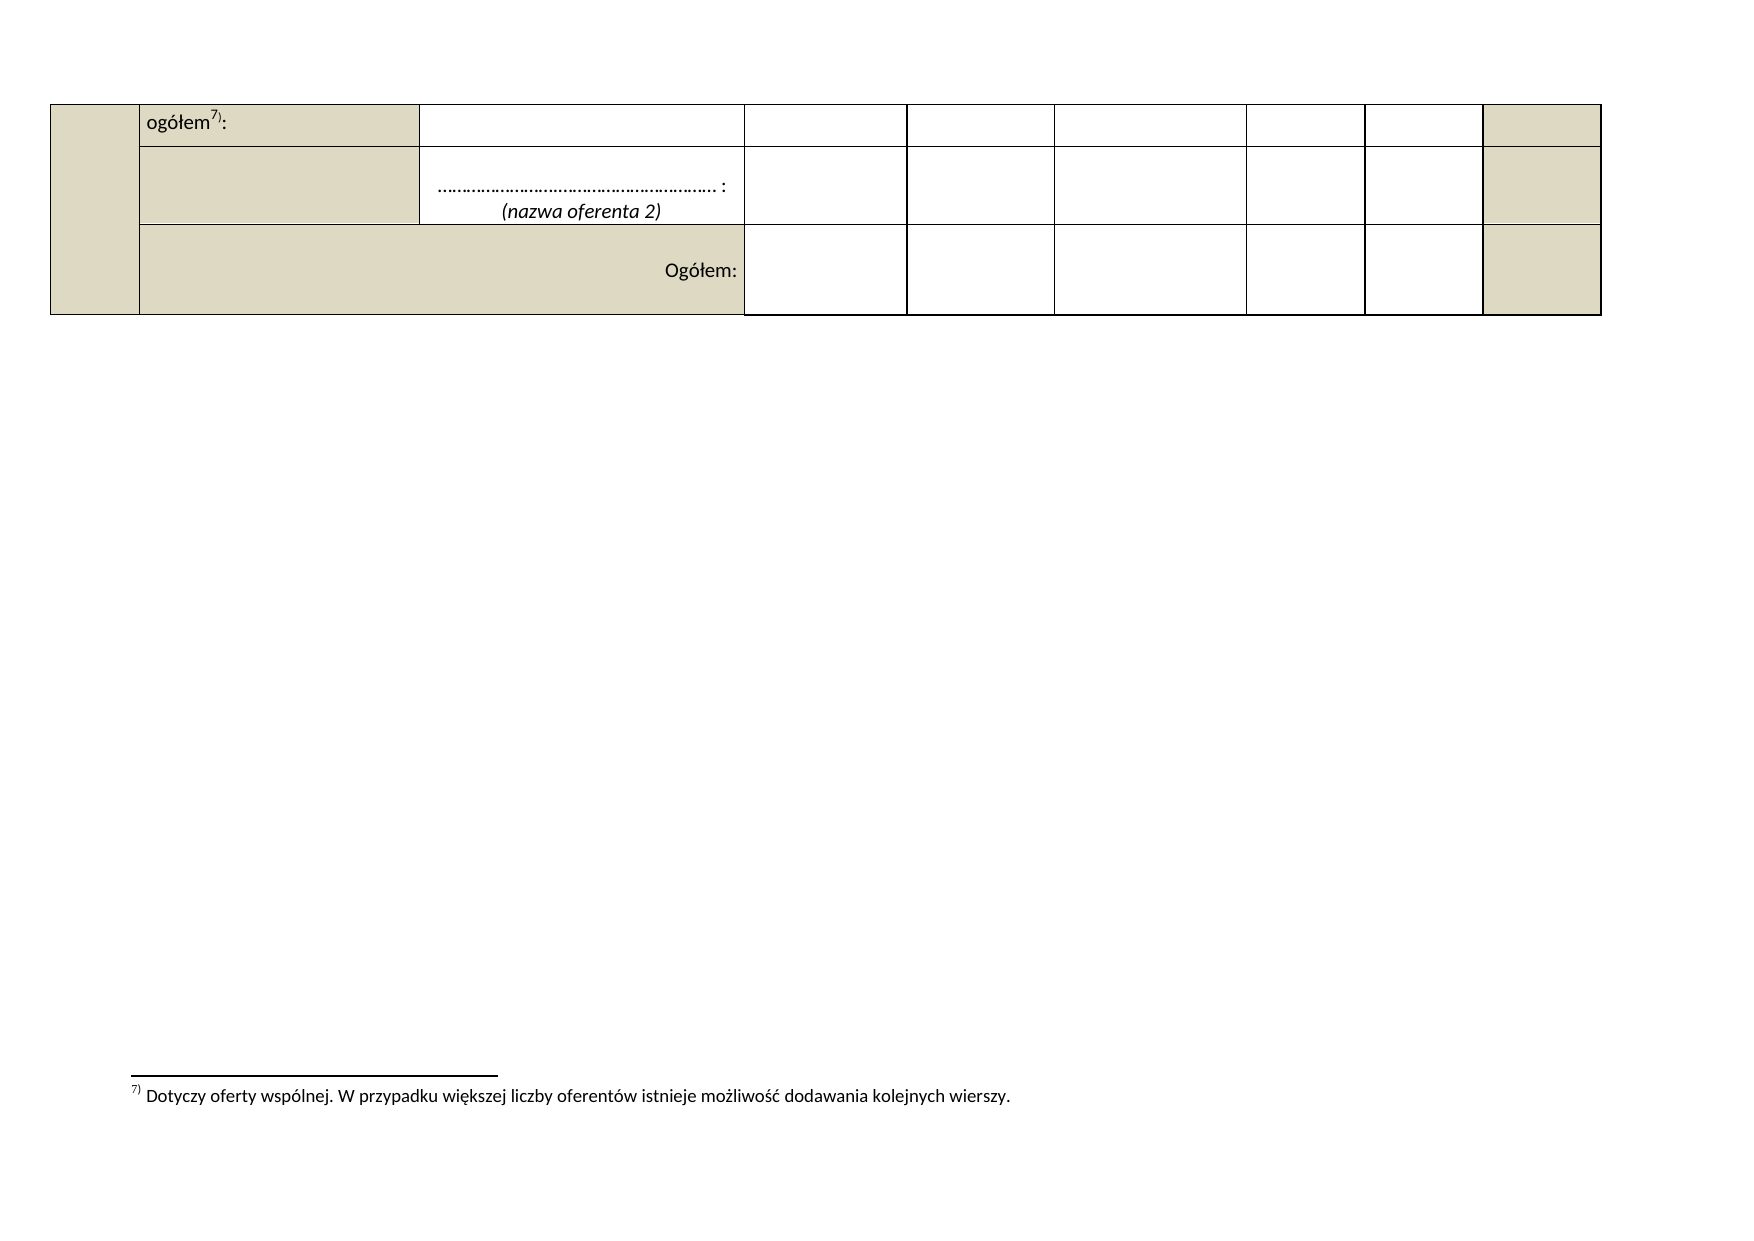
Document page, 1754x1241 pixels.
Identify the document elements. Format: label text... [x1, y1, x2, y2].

table_cell [908, 105, 1054, 146]
table_cell [1055, 147, 1246, 223]
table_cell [140, 105, 419, 146]
table_cell [1484, 147, 1600, 223]
table_cell [140, 147, 419, 223]
table_cell [745, 105, 906, 146]
table_cell [1484, 105, 1600, 146]
table_cell [1247, 147, 1364, 223]
table_cell [745, 225, 906, 314]
table_cell [1366, 147, 1482, 223]
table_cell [420, 105, 744, 146]
table_cell [1366, 105, 1482, 146]
table_cell [1484, 225, 1600, 314]
table_cell [1055, 225, 1246, 314]
table_cell III [51, 105, 139, 314]
table_cell …………………….…………………………… : (nazwa oferenta 2) [420, 147, 744, 223]
table_cell [908, 147, 1054, 223]
table_cell [1366, 225, 1482, 314]
table_cell Ogółem: [140, 225, 744, 314]
table_cell [1247, 105, 1364, 146]
table_cell [908, 225, 1054, 314]
table_cell [745, 147, 906, 223]
table_cell [1247, 225, 1364, 314]
table_cell [1055, 105, 1246, 146]
